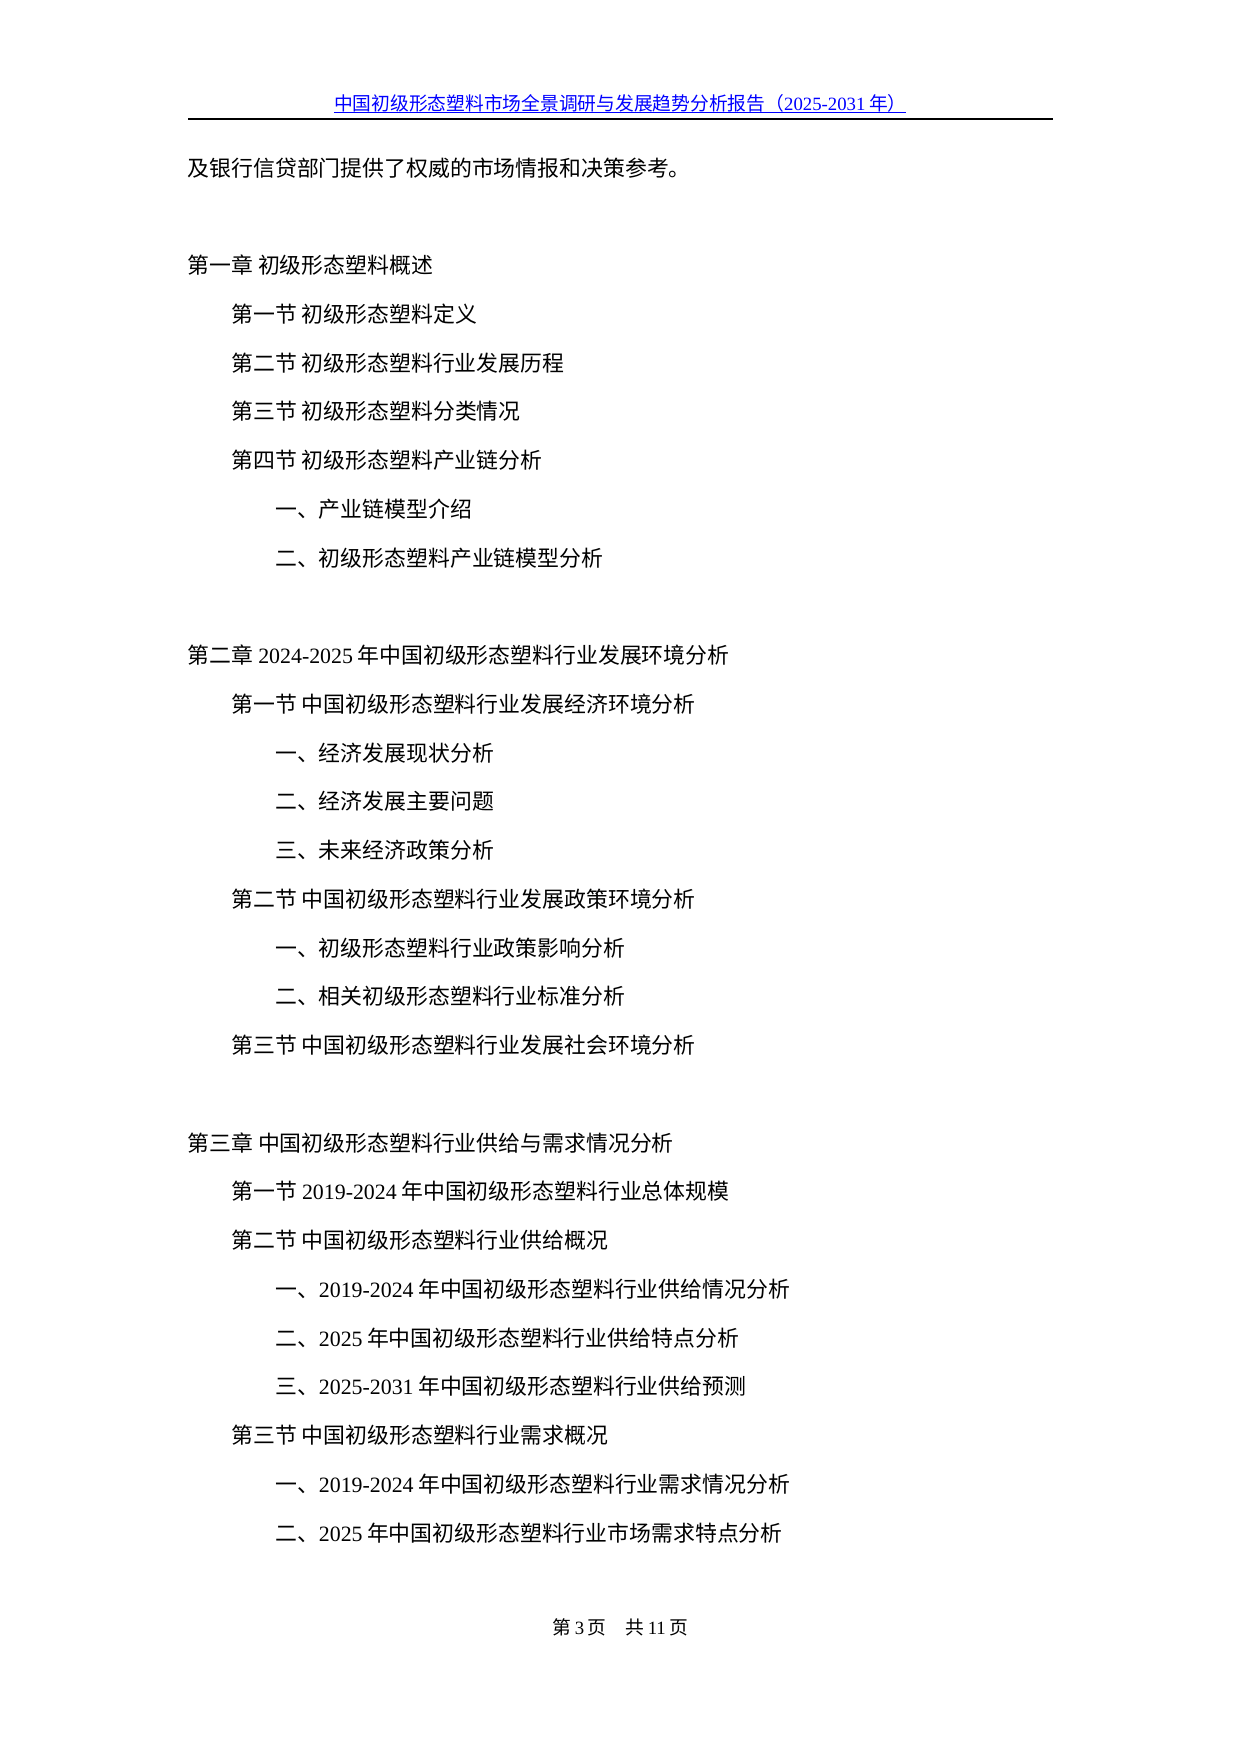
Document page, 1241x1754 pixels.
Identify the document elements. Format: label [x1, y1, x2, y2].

text [187, 150, 1053, 1548]
